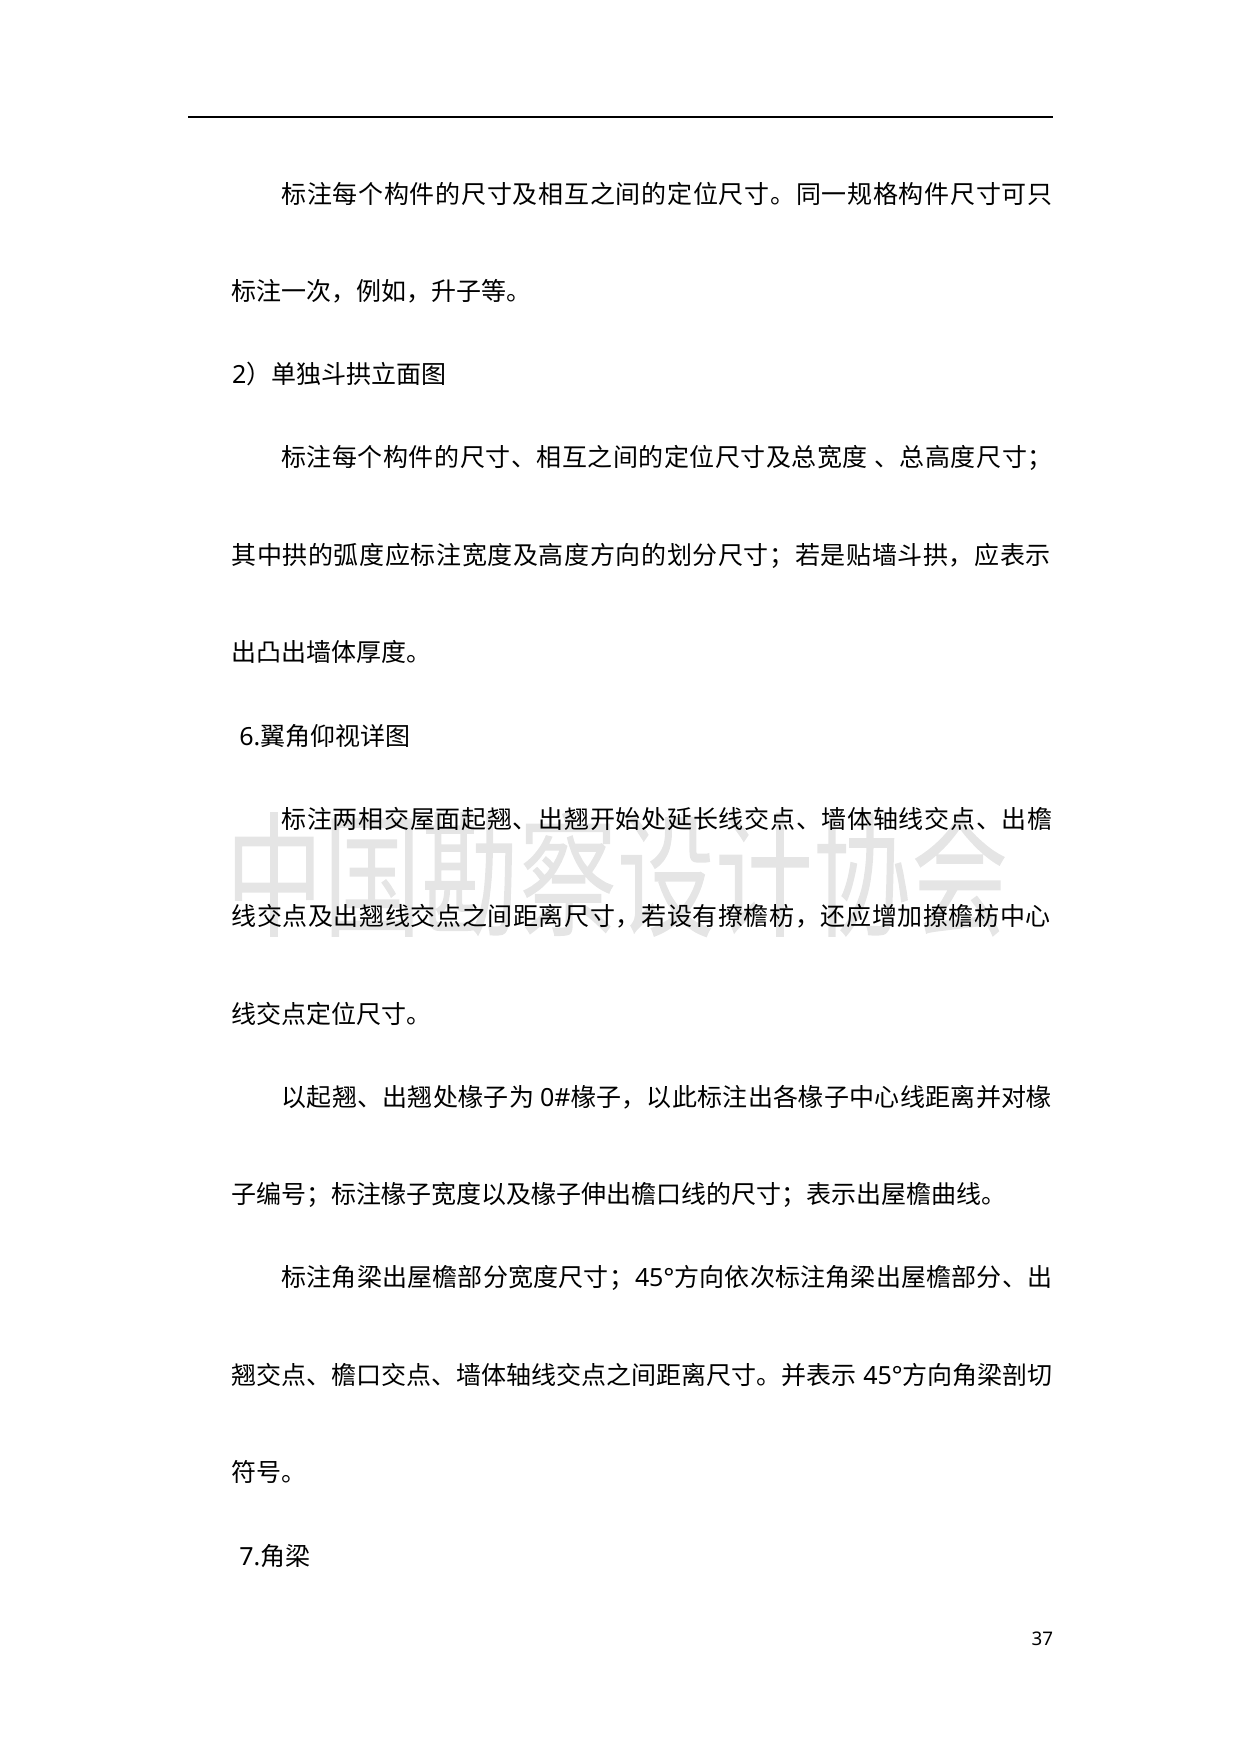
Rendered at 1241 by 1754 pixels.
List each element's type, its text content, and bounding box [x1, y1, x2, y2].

text 7.角梁 [187, 1522, 1053, 1587]
text 标注两相交屋面起翘、出翘开始处延长线交点、墙体轴线交点、出檐线交点及出翘线交点之间距离尺寸，若设有撩檐枋，还应增加撩檐枋中心线交点定位尺寸。 [231, 785, 1053, 1045]
list 2）单独斗拱立面图 [232, 340, 1053, 405]
text 标注每个构件的尺寸及相互之间的定位尺寸。同一规格构件尺寸可只标注一次，例如，升子等。 [231, 160, 1053, 322]
text 标注角梁出屋檐部分宽度尺寸；45°方向依次标注角梁出屋檐部分、出翘交点、檐口交点、墙体轴线交点之间距离尺寸。并表示45°方向角梁剖切符号。 [231, 1243, 1053, 1503]
text 以起翘、出翘处椽子为0#椽子，以此标注出各椽子中心线距离并对椽子编号；标注椽子宽度以及椽子伸出檐口线的尺寸；表示出屋檐曲线。 [231, 1063, 1053, 1225]
text 6.翼角仰视详图 [187, 702, 1053, 767]
text 标注每个构件的尺寸、相互之间的定位尺寸及总宽度 、总高度尺寸；其中拱的弧度应标注宽度及高度方向的划分尺寸；若是贴墙斗拱，应表示出凸出墙体厚度。 [231, 423, 1053, 683]
